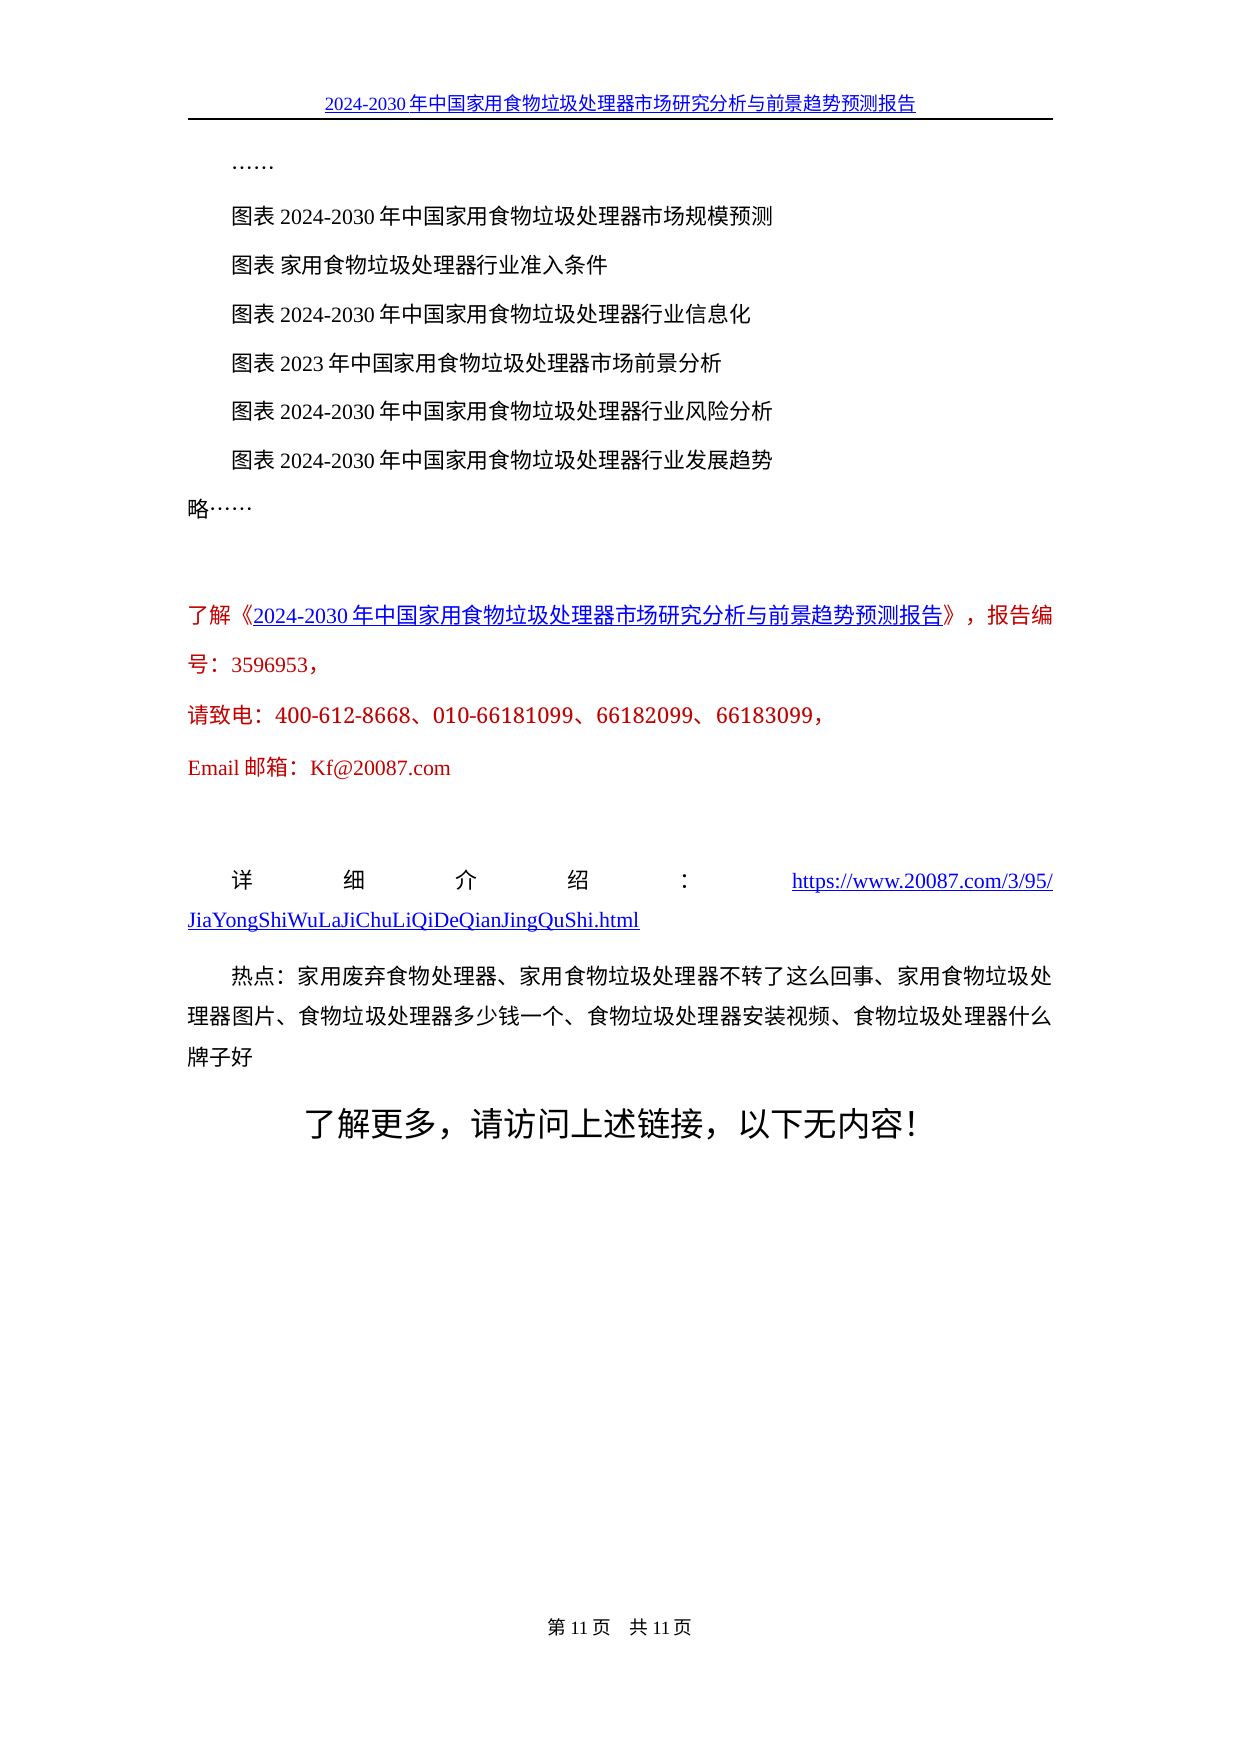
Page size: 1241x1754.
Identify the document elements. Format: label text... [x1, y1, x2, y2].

text 请致电：400-612-8668、010-66181099、66182099、66183099， [187, 698, 1053, 731]
text Email邮箱：Kf@20087.com [187, 750, 1053, 782]
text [187, 150, 1053, 524]
text 了解《2024-2030年中国家用食物垃圾处理器市场研究分析与前景趋势预测报告》，报告编号：3596953， [187, 598, 1053, 679]
text 详细介绍：https://www.20087.com/3/95/JiaYongShiWuLaJiChuLiQiDeQianJingQuShi.html [187, 863, 1053, 936]
title 了解更多，请访问上述链接，以下无内容！ [187, 1089, 1053, 1154]
text 热点：家用废弃食物处理器、家用食物垃圾处理器不转了这么回事、家用食物垃圾处理器图片、食物垃圾处理器多少钱一个、食物垃圾处理器安装视频、食物垃圾处理器什么牌子好 [187, 958, 1053, 1072]
